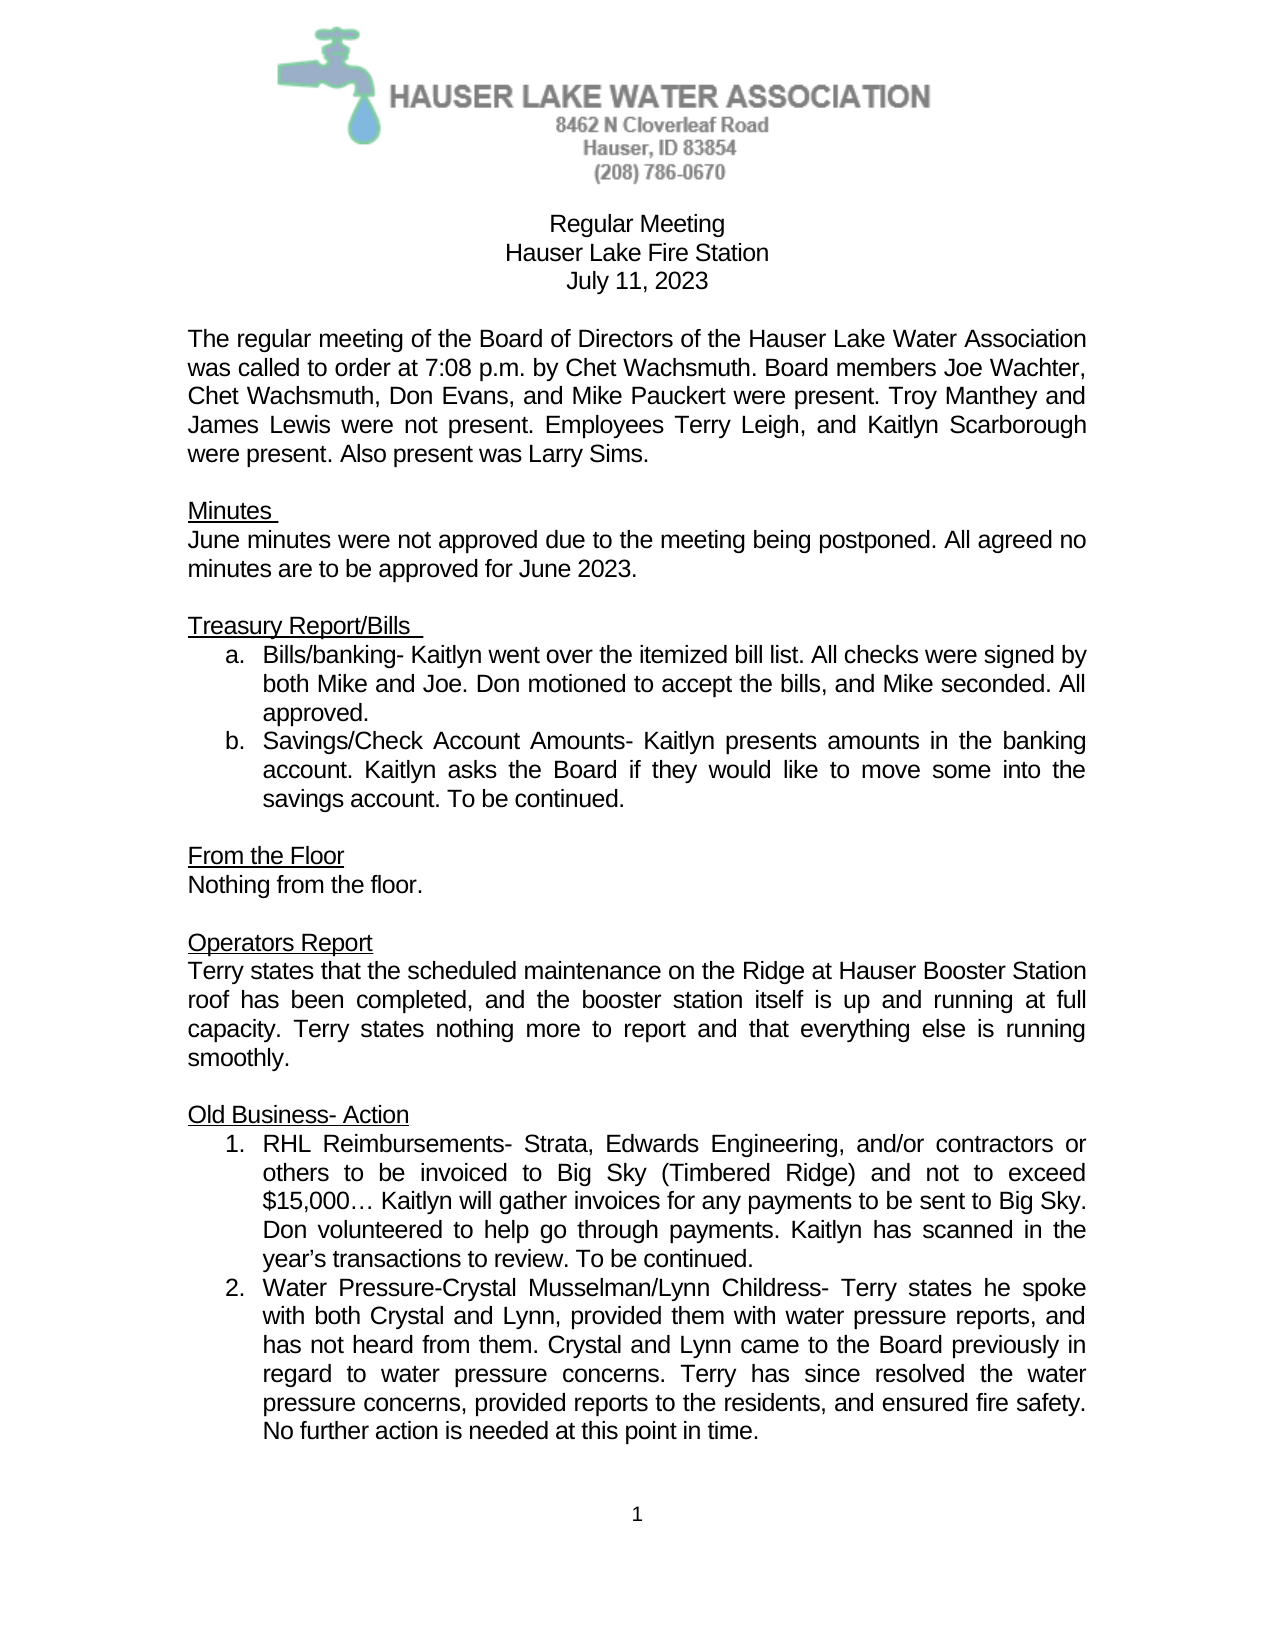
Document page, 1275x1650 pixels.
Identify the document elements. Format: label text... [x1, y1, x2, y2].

text Old Business- Action [187, 1100, 1087, 1129]
text Minutes [187, 496, 1087, 525]
text Terry states that the scheduled maintenance on the Ridge at Hauser Booster Station roof has been completed, and the booster station itself is up and running at full capacity. Terry states nothing more to report and that everything else is running smoothly. [187, 956, 1087, 1071]
text Hauser Lake Fire Station [187, 237, 1087, 266]
list Bills/banking- Kaitlyn went over the itemized bill list. All checks were signed by both Mike and Joe. Don motioned to accept the bills, and Mike seconded. All approved. [225, 640, 1087, 726]
text July 11, 2023 [187, 266, 1087, 295]
list Savings/Check Account Amounts- Kaitlyn presents amounts in the banking account. Kaitlyn asks the Board if they would like to move some into the savings account. To be continued. [225, 726, 1087, 812]
text Operators Report [187, 927, 1087, 956]
text From the Floor [187, 841, 1087, 870]
text Regular Meeting [187, 209, 1087, 237]
text Nothing from the floor. [187, 870, 1087, 899]
list Water Pressure-Crystal Musselman/Lynn Childress- Terry states he spoke with both Crystal and Lynn, provided them with water pressure reports, and has not heard from them. Crystal and Lynn came to the Board previously in regard to water pressure concerns. Terry has since resolved the water pressure concerns, provided reports to the residents, and ensured fire safety. No further action is needed at this point in time. [225, 1272, 1087, 1445]
list RHL Reimbursements- Strata, Edwards Engineering, and/or contractors or others to be invoiced to Big Sky (Timbered Ridge) and not to exceed $15,000… Kaitlyn will gather invoices for any payments to be sent to Big Sky. Don volunteered to help go through payments. Kaitlyn has scanned in the year’s transactions to review. To be continued. [225, 1129, 1087, 1272]
text The regular meeting of the Board of Directors of the Hauser Lake Water Association was called to order at 7:08 p.m. by Chet Wachsmuth. Board members Joe Wachter, Chet Wachsmuth, Don Evans, and Mike Pauckert were present. Troy Manthey and James Lewis were not present. Employees Terry Leigh, and Kaitlyn Scarborough were present. Also present was Larry Sims. [187, 324, 1087, 467]
picture [187, 25, 1088, 198]
text Treasury Report/Bills [187, 611, 1087, 640]
text June minutes were not approved due to the meeting being postponed. All agreed no minutes are to be approved for June 2023. [187, 525, 1087, 582]
